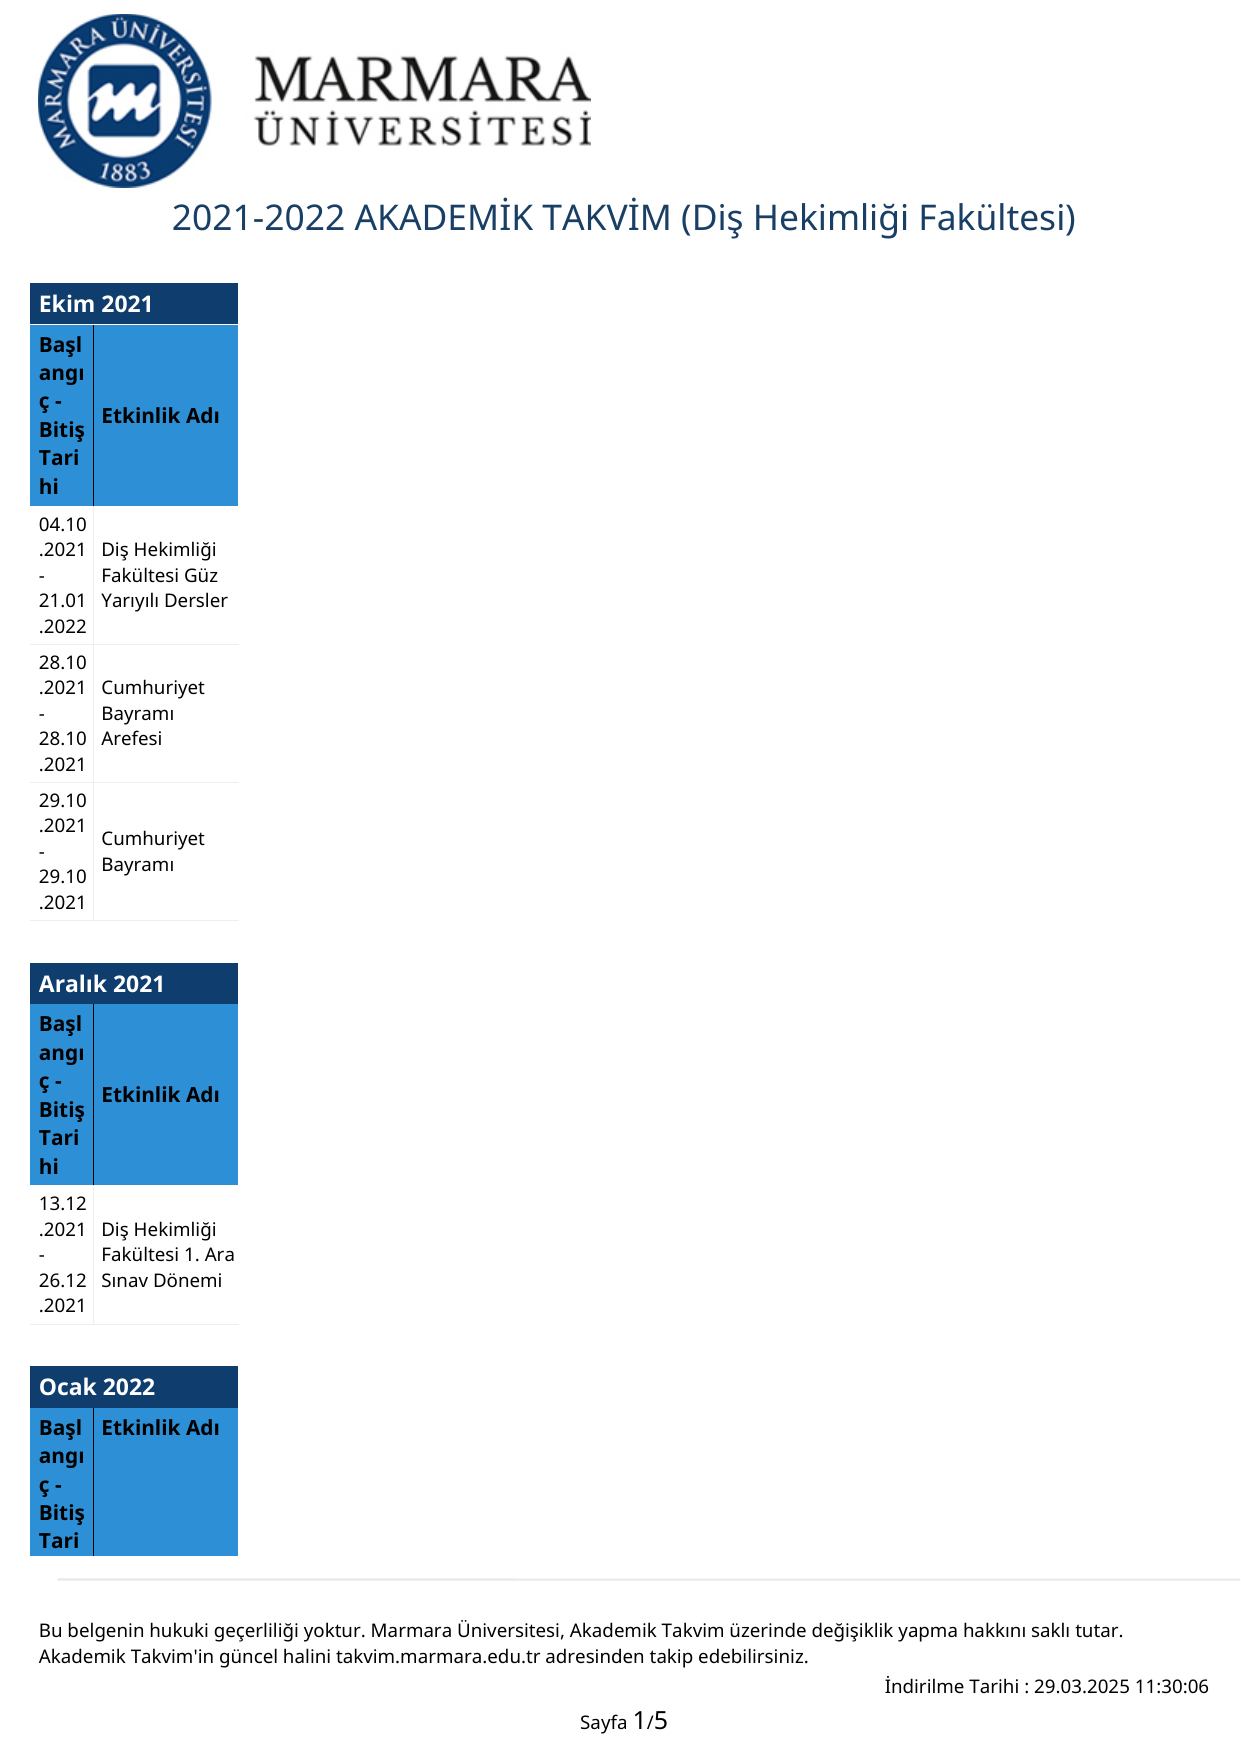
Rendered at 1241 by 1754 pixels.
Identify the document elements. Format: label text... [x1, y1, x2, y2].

table_header Başlangıç - Bitiş Tarihi [30, 325, 93, 506]
table_header Ekim 2021 [30, 283, 238, 324]
table_header Aralık 2021 [30, 963, 238, 1004]
table_header 13.12.2021 - 26.12.2021 [30, 1185, 93, 1323]
table_header Etkinlik Adı [94, 1004, 238, 1185]
table_header Ocak 2022 [30, 1366, 238, 1408]
table_header Etkinlik Adı [94, 325, 238, 506]
table_header Diş Hekimliği Fakültesi 1. Ara Sınav Dönemi [94, 1185, 238, 1323]
table_header Başlangıç - Bitiş Tarihi [30, 1004, 93, 1185]
table_cell 29.10.2021 - 29.10.2021 [30, 783, 93, 920]
picture [38, 14, 591, 188]
table_cell Cumhuriyet Bayramı [94, 783, 238, 920]
table_header Etkinlik Adı [94, 1408, 238, 1556]
table_header Diş Hekimliği Fakültesi Güz Yarıyılı Dersler [94, 506, 238, 644]
table_header Başlangıç - Bitiş Tarihi [30, 1408, 93, 1556]
table_cell 28.10.2021 - 28.10.2021 [30, 645, 93, 782]
table_header 04.10.2021 - 21.01.2022 [30, 506, 93, 644]
table_cell Cumhuriyet Bayramı Arefesi [94, 645, 238, 782]
